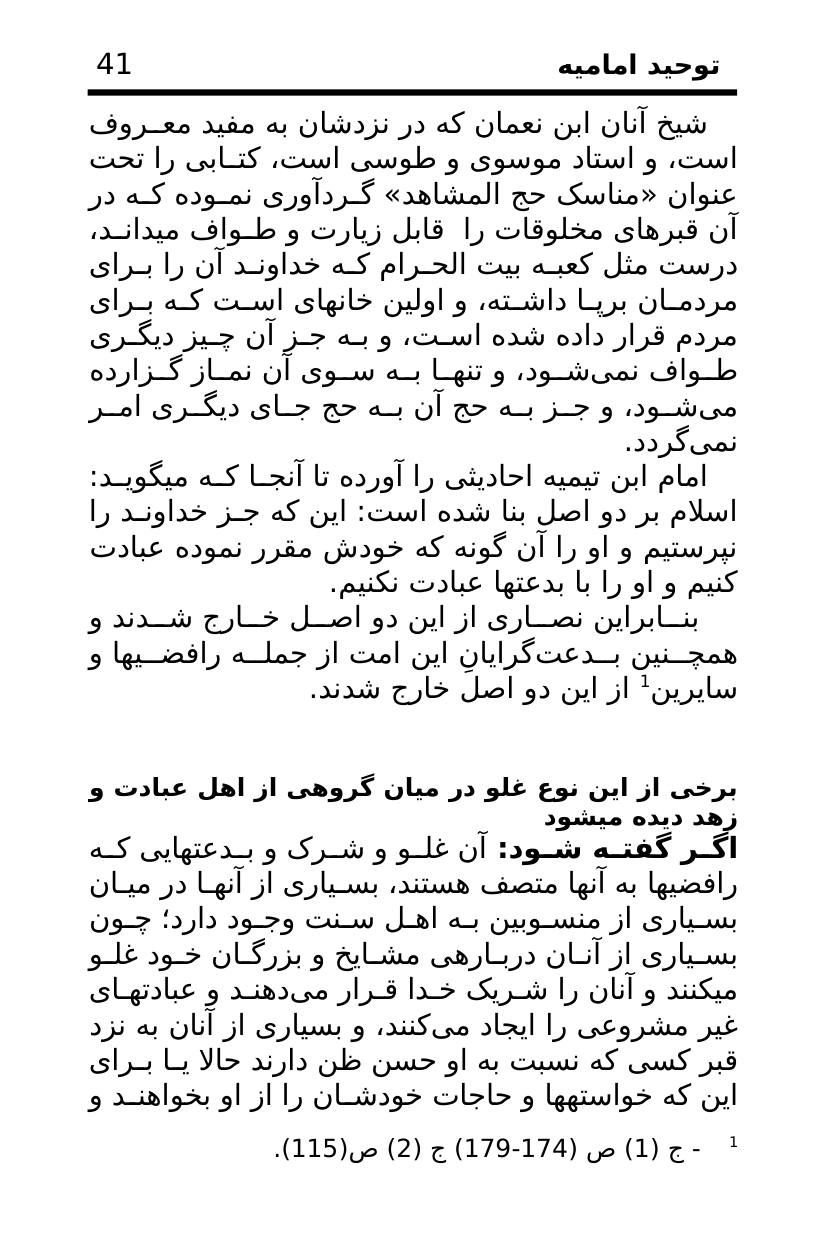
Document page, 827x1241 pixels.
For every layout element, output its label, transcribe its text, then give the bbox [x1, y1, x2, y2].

text امام ابن تیمیه احادیثی را آورده تا آنجا که می‏گوید: اسلام بر دو اصل بنا شده است: این که جز خداوند را نپرستیم و او را آن گونه که خودش مقرر نموده عبادت کنیم و او را با بدعت‏ها عبادت نکنیم. [89, 459, 738, 599]
text بنابراین نصاری از این دو اصل خارج شدند و همچنین بدعت‌گرایانِ این امت از جمله رافضی‏ها و سایرین از این دو اصل خارج شدند. [89, 601, 738, 705]
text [89, 831, 738, 1112]
text برخی از این نوع غلو در میان گرو‏هی از اهل عبادت و زهد دیده می‏شود [89, 773, 738, 831]
text شیخ آنان ابن نعمان که در نزدشان به مفید معروف است، و استاد موسوی و طوسی است، کتابی را تحت عنوان «مناسک حج المشاهد» گردآوری نموده که در آن قبرهای مخلوقات را قابل زیارت و طواف می‏داند، درست مثل کعبه بیت الحرام که خداوند آن را برای مردمان برپا داشته، و اولین خانه‏ای است که برای مردم قرار داده شده است، و به جز آن چیز دیگری طواف نمی‌شود، و تنها به سوی آن نماز گزارده می‌شود، و جز به حج آن به حج جای دیگری امر نمی‌گردد. [89, 106, 738, 458]
